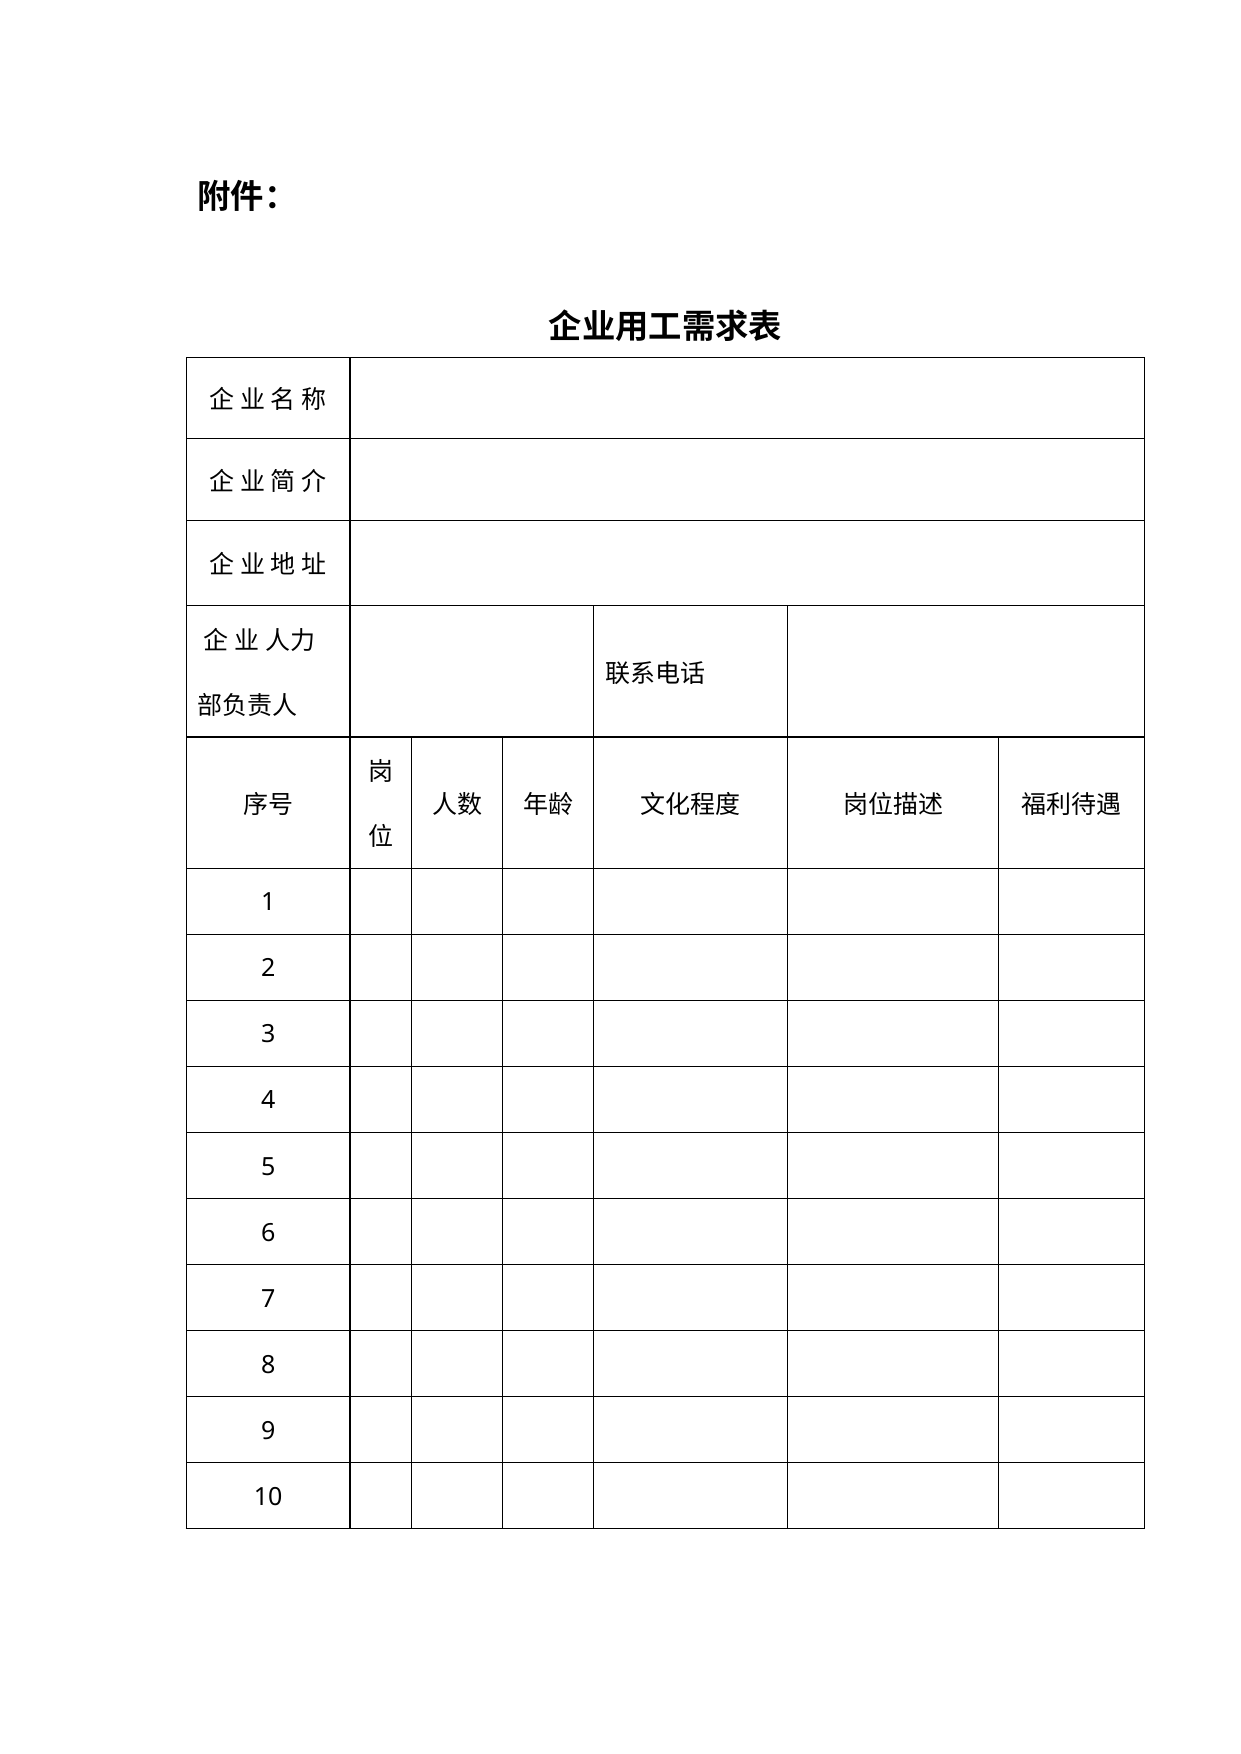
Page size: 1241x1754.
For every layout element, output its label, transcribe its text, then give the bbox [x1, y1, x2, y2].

table_cell [503, 1265, 593, 1330]
table_cell [594, 1265, 787, 1330]
table_cell [788, 935, 998, 999]
table_cell [351, 358, 1144, 438]
table_cell [999, 1265, 1144, 1330]
table_cell 企 业 地 址 [187, 521, 349, 605]
table_cell [999, 1463, 1144, 1528]
table_cell [788, 1331, 998, 1396]
table_cell [412, 869, 502, 933]
table_cell [503, 1133, 593, 1198]
table_cell [412, 1265, 502, 1330]
table_cell 岗位描述 [788, 738, 998, 867]
table_cell [351, 606, 593, 736]
table_cell 8 [187, 1331, 349, 1396]
table_cell [503, 1001, 593, 1066]
table_cell [351, 1397, 411, 1462]
table_cell [594, 869, 787, 933]
table_cell [999, 1067, 1144, 1132]
table_cell 6 [187, 1199, 349, 1264]
table_cell [351, 1331, 411, 1396]
table_cell [503, 1463, 593, 1528]
table_cell [503, 1331, 593, 1396]
table_cell [412, 1001, 502, 1066]
table_cell [594, 1331, 787, 1396]
table_cell [503, 1067, 593, 1132]
table_cell 企 业 人力部负责人 [187, 606, 349, 736]
table_cell [999, 1133, 1144, 1198]
table_cell [412, 1067, 502, 1132]
table_cell [412, 1331, 502, 1396]
table_cell 4 [187, 1067, 349, 1132]
table_cell [999, 1397, 1144, 1462]
table_cell [351, 1133, 411, 1198]
table_cell 10 [187, 1463, 349, 1528]
table_cell [594, 1133, 787, 1198]
table_cell [351, 1199, 411, 1264]
table_cell [351, 1463, 411, 1528]
table_cell 企 业 简 介 [187, 439, 349, 519]
table_cell 人数 [412, 738, 502, 867]
table_cell [412, 935, 502, 999]
table_cell [594, 1067, 787, 1132]
table_cell 3 [187, 1001, 349, 1066]
table_cell [351, 1265, 411, 1330]
table_cell [412, 1397, 502, 1462]
table_cell 5 [187, 1133, 349, 1198]
table_cell [999, 1199, 1144, 1264]
table_cell [788, 1001, 998, 1066]
table_cell [999, 1331, 1144, 1396]
table_cell [788, 1067, 998, 1132]
table_cell [594, 1001, 787, 1066]
table_cell 岗位 [351, 738, 411, 867]
table_cell 文化程度 [594, 738, 787, 867]
table_cell [594, 935, 787, 999]
table_cell [351, 521, 1144, 605]
table_cell [351, 869, 411, 933]
table_cell [999, 1001, 1144, 1066]
table_cell [788, 606, 1144, 736]
table_cell 序号 [187, 738, 349, 867]
table_cell [351, 1067, 411, 1132]
table_cell [999, 935, 1144, 999]
table_cell [412, 1463, 502, 1528]
table_cell 年龄 [503, 738, 593, 867]
table_cell [503, 1199, 593, 1264]
table_cell 7 [187, 1265, 349, 1330]
table_cell [788, 1133, 998, 1198]
table_header 附件： 企业用工需求表 [186, 162, 1144, 357]
table_cell [412, 1133, 502, 1198]
table_cell [412, 1199, 502, 1264]
table_cell [594, 1199, 787, 1264]
table_cell [594, 1463, 787, 1528]
table_cell [503, 869, 593, 933]
table_cell [788, 1199, 998, 1264]
table_cell 2 [187, 935, 349, 999]
table_cell [594, 1397, 787, 1462]
table_cell [788, 1397, 998, 1462]
table_cell [788, 1265, 998, 1330]
table_cell [503, 1397, 593, 1462]
table_cell 联系电话 [594, 606, 787, 736]
table_cell 福利待遇 [999, 738, 1144, 867]
table_cell [351, 935, 411, 999]
table_cell [999, 869, 1144, 933]
table_cell [788, 869, 998, 933]
table_cell 1 [187, 869, 349, 933]
table_cell 9 [187, 1397, 349, 1462]
table_cell [351, 1001, 411, 1066]
table_cell [788, 1463, 998, 1528]
table_cell [351, 439, 1144, 519]
table_cell [503, 935, 593, 999]
table_cell 企 业 名 称 [187, 358, 349, 438]
